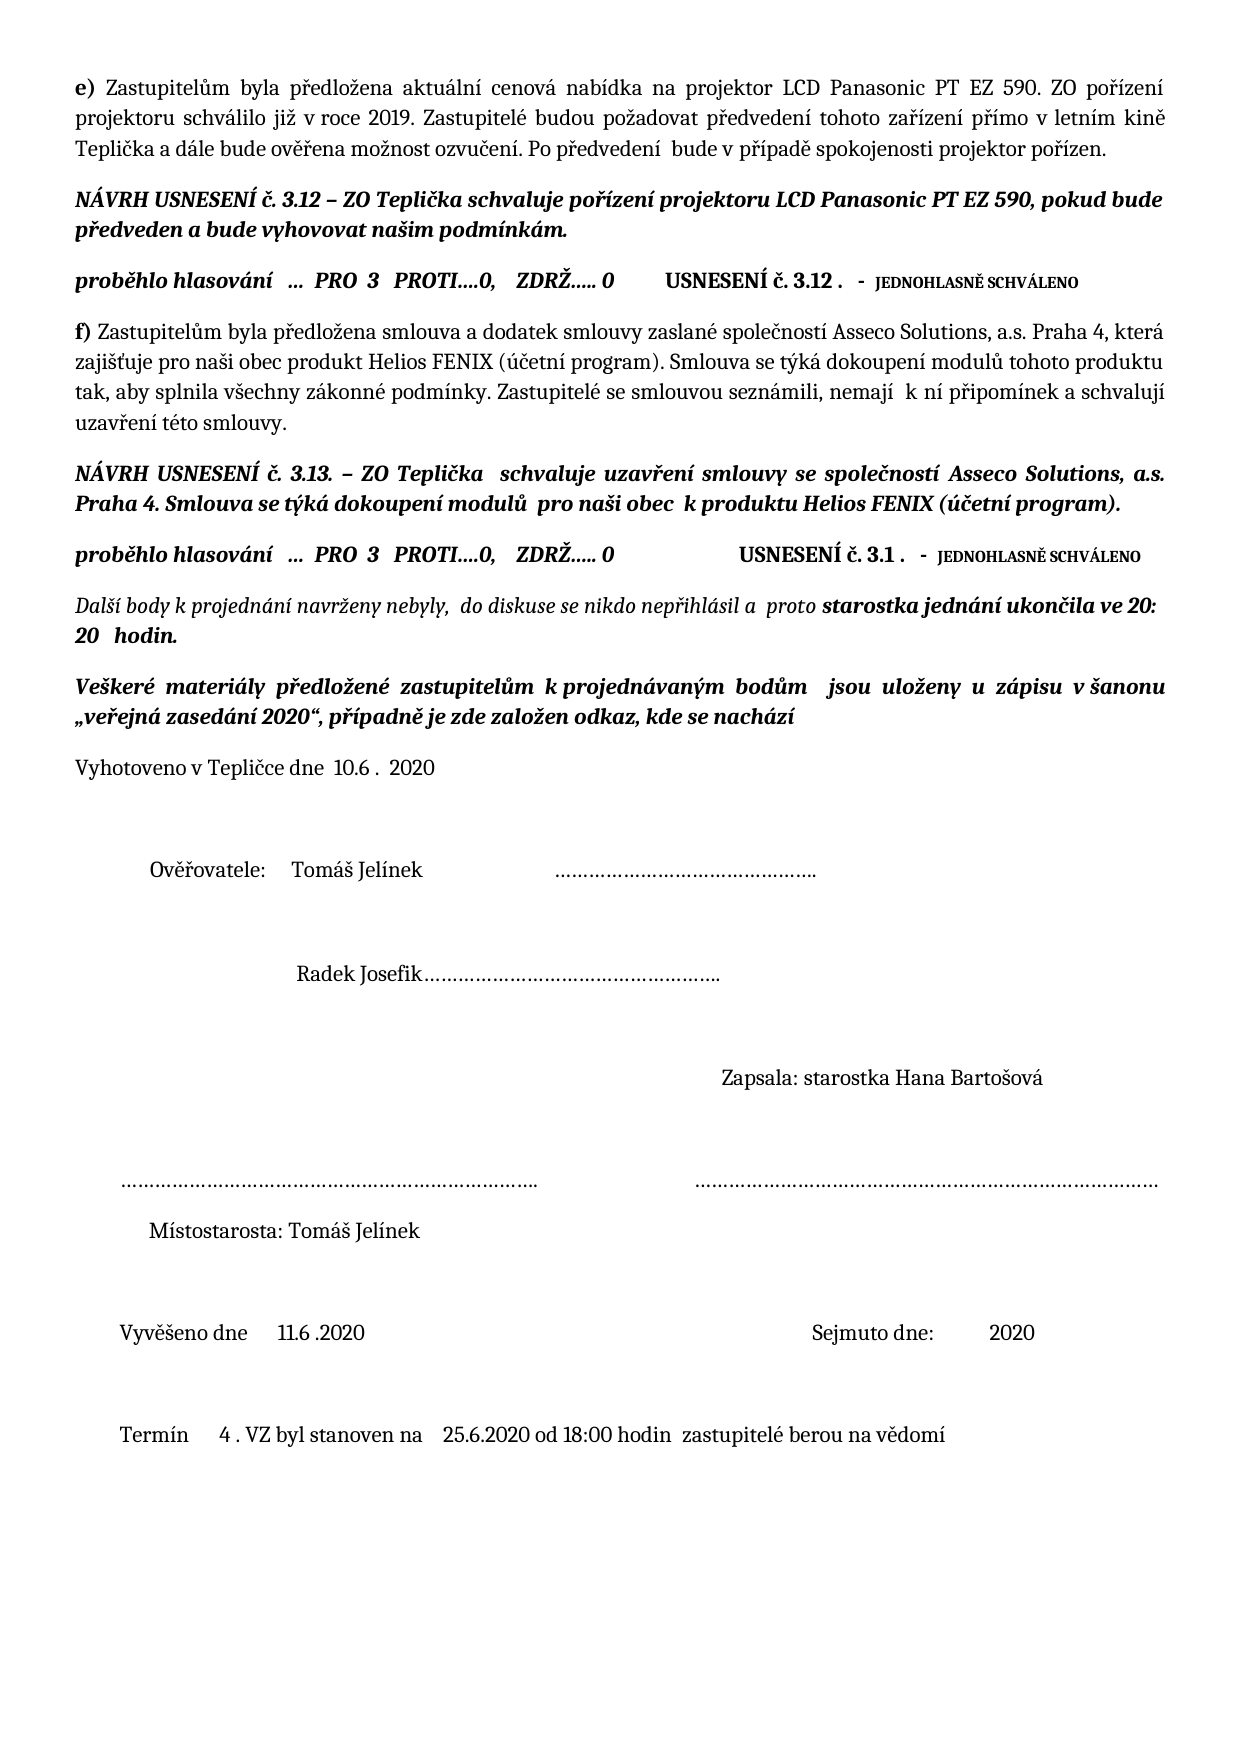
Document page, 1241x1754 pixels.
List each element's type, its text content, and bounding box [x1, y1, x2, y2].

text proběhlo hlasování … PRO 3 PROTI….0, ZDRŽ….. 0 USNESENÍ č. 3.1 . - JEDNOHLASNĚ SCHVÁLENO [75, 542, 1165, 568]
text Vyvěšeno dne 11.6 .2020 Sejmuto dne: 2020 [119, 1320, 1165, 1346]
text Vyhotoveno v Tepličce dne 10.6 . 2020 [75, 755, 1165, 782]
text Termín 4 . VZ byl stanoven na 25.6.2020 od 18:00 hodin zastupitelé berou na vědomí [119, 1422, 1165, 1448]
text NÁVRH USNESENÍ č. 3.12 – ZO Teplička schvaluje pořízení projektoru LCD Panasonic PT EZ 590, pokud bude předveden a bude vyhovovat našim podmínkám. [75, 186, 1165, 243]
text Ověřovatele: Tomáš Jelínek ………………………………………. [150, 857, 1165, 884]
text f) Zastupitelům byla předložena smlouva a dodatek smlouvy zaslané společností Asseco Solutions, a.s. Praha 4, která zajišťuje pro naši obec produkt Helios FENIX (účetní program). Smlouva se týká dokoupení modulů tohoto produktu tak, aby splnila všechny zákonné podmínky. Zastupitelé se smlouvou seznámili, nemají k ní připomínek a schvalují uzavření této smlouvy. [75, 319, 1165, 436]
text Radek Josefik……………………………………………. [224, 961, 1165, 987]
text Místostarosta: Tomáš Jelínek [119, 1218, 1165, 1244]
text Další body k projednání navrženy nebyly, do diskuse se nikdo nepřihlásil a proto starostka jednání ukončila ve 20: 20 hodin. [75, 593, 1165, 649]
text Zapsala: starostka Hana Bartošová [666, 1065, 1165, 1091]
text Veškeré materiály předložené zastupitelům k projednávaným bodům jsou uloženy u zápisu v šanonu „veřejná zasedání 2020“, případně je zde založen odkaz, kde se nachází [75, 674, 1165, 731]
text ………………………………………………………………. ……………………………………………………………………… [119, 1167, 1165, 1193]
text proběhlo hlasování … PRO 3 PROTI….0, ZDRŽ….. 0 USNESENÍ č. 3.12 . - JEDNOHLASNĚ SCHVÁLENO [75, 268, 1165, 294]
text e) Zastupitelům byla předložena aktuální cenová nabídka na projektor LCD Panasonic PT EZ 590. ZO pořízení projektoru schválilo již v roce 2019. Zastupitelé budou požadovat předvedení tohoto zařízení přímo v letním kině Teplička a dále bude ověřena možnost ozvučení. Po předvedení bude v případě spokojenosti projektor pořízen. [75, 75, 1165, 162]
text NÁVRH USNESENÍ č. 3.13. – ZO Teplička schvaluje uzavření smlouvy se společností Asseco Solutions, a.s. Praha 4. Smlouva se týká dokoupení modulů pro naši obec k produktu Helios FENIX (účetní program). [75, 460, 1165, 517]
